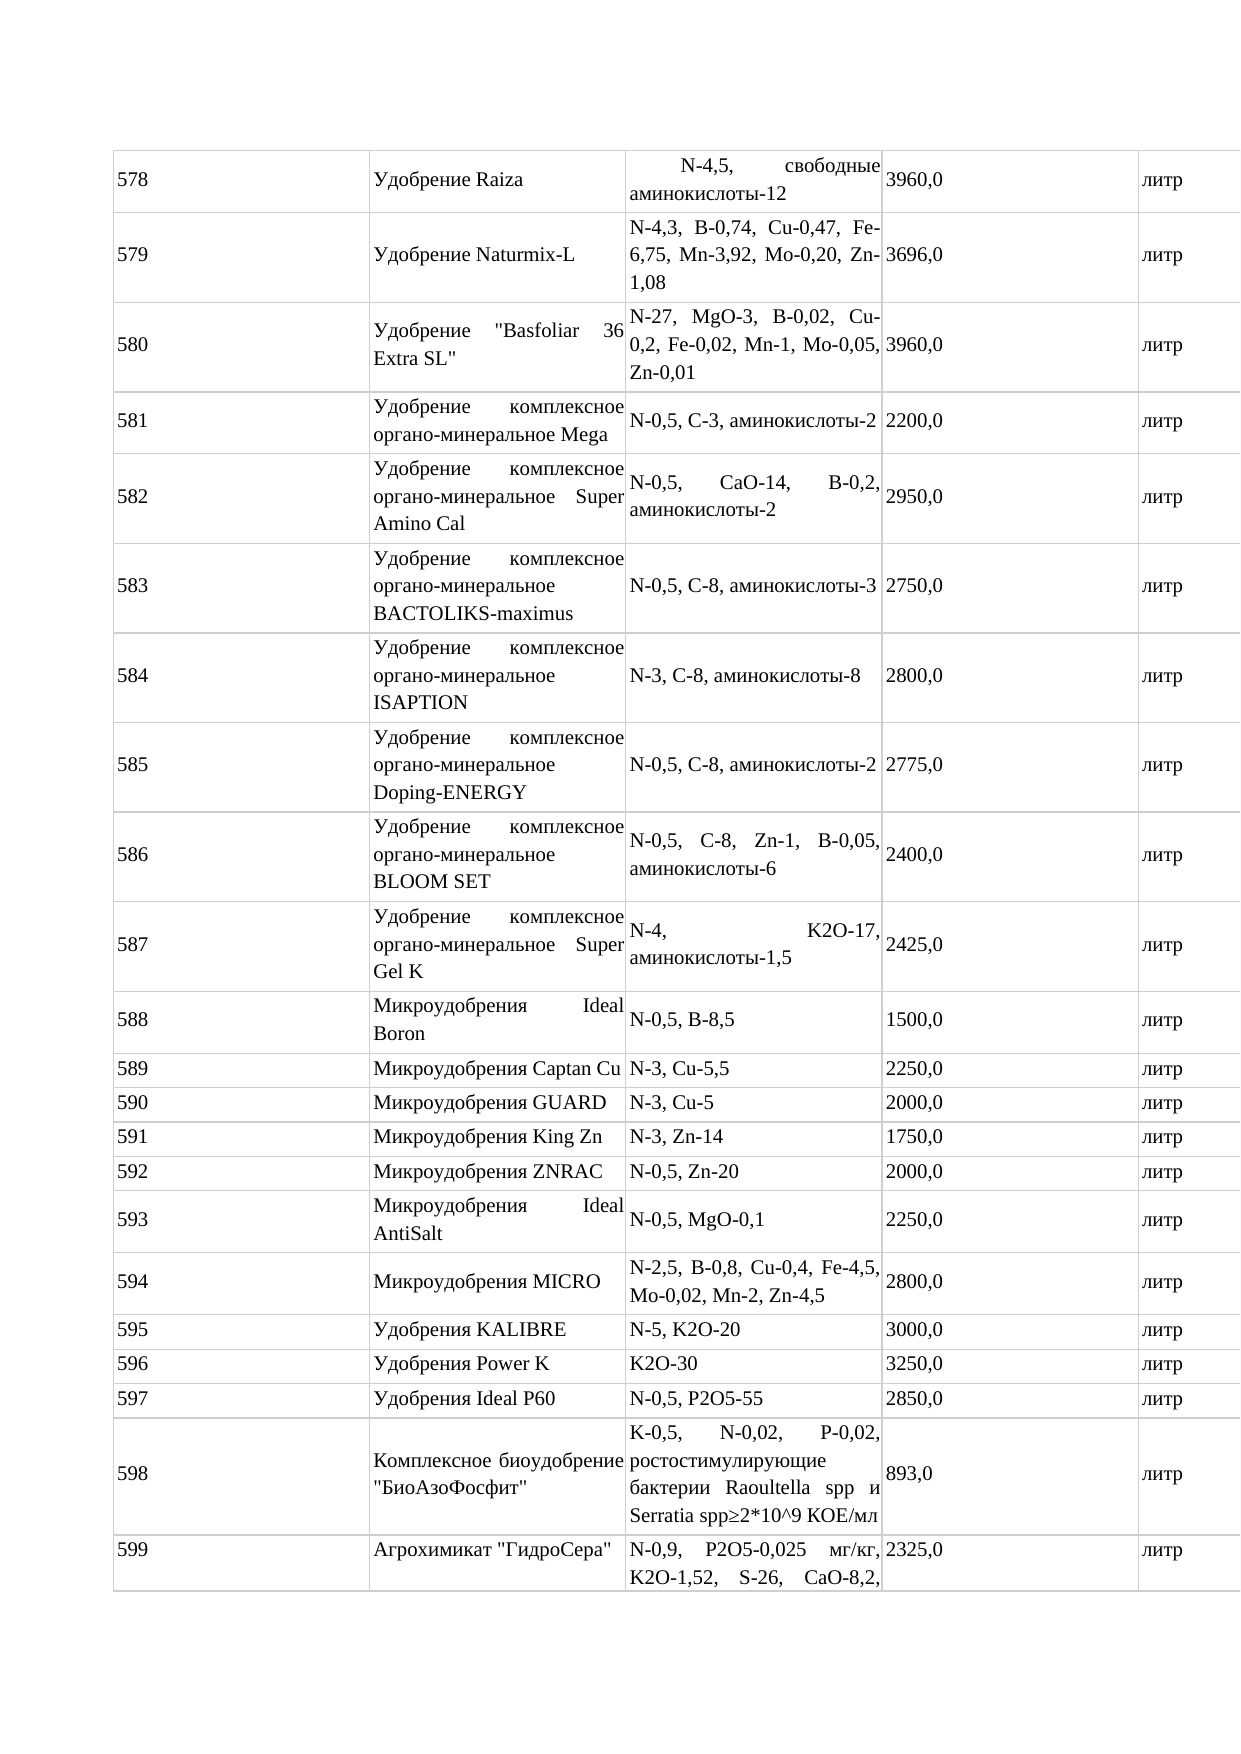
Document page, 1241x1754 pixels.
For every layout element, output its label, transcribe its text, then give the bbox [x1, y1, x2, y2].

table_cell 2200,0 [883, 393, 1138, 453]
table_cell литр [1139, 813, 1240, 901]
table_cell 585 [114, 723, 369, 811]
table_cell литр [1139, 1384, 1240, 1417]
table_cell Удобрение Naturmix-L [370, 213, 625, 302]
table_cell 1750,0 [883, 1123, 1138, 1156]
table_cell 578 [114, 151, 369, 212]
table_cell N-4,5, свободные аминокислоты-12 [626, 151, 881, 212]
table_cell литр [1139, 1157, 1240, 1190]
table_cell 1500,0 [883, 992, 1138, 1053]
table_cell 3250,0 [883, 1350, 1138, 1383]
table_cell литр [1139, 151, 1240, 212]
table_cell Удобрение комплексное органо-минеральное Super Amino Cal [370, 454, 625, 543]
table_cell литр [1139, 544, 1240, 632]
table_cell N-5, K2O-20 [626, 1315, 881, 1348]
table_cell N-4, K2O-17, аминокислоты-1,5 [626, 902, 881, 991]
table_cell Удобрение комплексное органо-минеральное BACTOLIKS-maximus [370, 544, 625, 632]
table_cell литр [1139, 1088, 1240, 1121]
table_cell 579 [114, 213, 369, 302]
table_cell литр [1139, 1253, 1240, 1314]
table_cell Микроудобрения King Zn [370, 1123, 625, 1156]
table_cell литр [1139, 1054, 1240, 1087]
table_cell 584 [114, 634, 369, 722]
table_cell Удобрение комплексное органо-минеральное Mega [370, 393, 625, 453]
table_cell литр [1139, 1191, 1240, 1252]
table_cell Микроудобрения GUARD [370, 1088, 625, 1121]
table_cell 590 [114, 1088, 369, 1121]
table_cell литр [1139, 1315, 1240, 1348]
table_cell литр [1139, 303, 1240, 391]
table_cell 589 [114, 1054, 369, 1087]
table_cell N-3, Zn-14 [626, 1123, 881, 1156]
table_cell 582 [114, 454, 369, 543]
table_cell литр [1139, 992, 1240, 1053]
table_cell 591 [114, 1123, 369, 1156]
table_cell Удобрения KALIBRE [370, 1315, 625, 1348]
table_cell Комплексное биоудобрение "БиоАзоФосфит" [370, 1419, 625, 1534]
table_cell 598 [114, 1419, 369, 1534]
table_cell N-0,5, CaO-14, B-0,2, аминокислоты-2 [626, 454, 881, 543]
table_cell N-3, Cu-5,5 [626, 1054, 881, 1087]
table_cell N-0,5, P2O5-55 [626, 1384, 881, 1417]
table_cell Микроудобрения MICRO [370, 1253, 625, 1314]
table_cell 2950,0 [883, 454, 1138, 543]
table_cell 597 [114, 1384, 369, 1417]
table_cell 3696,0 [883, 213, 1138, 302]
table_cell 2750,0 [883, 544, 1138, 632]
table_cell литр [1139, 1350, 1240, 1383]
table_cell литр [1139, 634, 1240, 722]
table_cell литр [1139, 1536, 1240, 1590]
table_cell Удобрения Ideal P60 [370, 1384, 625, 1417]
table_cell 593 [114, 1191, 369, 1252]
table_cell 3960,0 [883, 303, 1138, 391]
table_cell литр [1139, 1419, 1240, 1534]
table_cell 3000,0 [883, 1315, 1138, 1348]
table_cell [626, 1536, 881, 1590]
table_cell Удобрение комплексное органо-минеральное ISAPTION [370, 634, 625, 722]
table_cell N-0,5, C-8, аминокислоты-3 [626, 544, 881, 632]
table_cell Удобрение комплексное органо-минеральное Doping-ENERGY [370, 723, 625, 811]
table_cell N-0,5, MgO-0,1 [626, 1191, 881, 1252]
table_cell 588 [114, 992, 369, 1053]
table_cell 2250,0 [883, 1054, 1138, 1087]
table_cell N-3, Cu-5 [626, 1088, 881, 1121]
table_cell 2000,0 [883, 1088, 1138, 1121]
table_cell 592 [114, 1157, 369, 1190]
table_cell 595 [114, 1315, 369, 1348]
table_cell 2800,0 [883, 634, 1138, 722]
table_cell K2O-30 [626, 1350, 881, 1383]
table_cell 3960,0 [883, 151, 1138, 212]
table_cell N-4,3, B-0,74, Cu-0,47, Fe-6,75, Mn-3,92, Mo-0,20, Zn-1,08 [626, 213, 881, 302]
table_cell 586 [114, 813, 369, 901]
table_cell литр [1139, 1123, 1240, 1156]
table_cell N-0,5, C-8, Zn-1, B-0,05, аминокислоты-6 [626, 813, 881, 901]
table_cell 587 [114, 902, 369, 991]
table_cell 581 [114, 393, 369, 453]
table_cell 2000,0 [883, 1157, 1138, 1190]
table_cell N-2,5, B-0,8, Cu-0,4, Fe-4,5, Mo-0,02, Mn-2, Zn-4,5 [626, 1253, 881, 1314]
table_cell Микроудобрения Ideal AntiSalt [370, 1191, 625, 1252]
table_cell литр [1139, 902, 1240, 991]
table_cell Удобрение комплексное органо-минеральное BLOOM SET [370, 813, 625, 901]
table_cell Удобрения Power K [370, 1350, 625, 1383]
table_cell 596 [114, 1350, 369, 1383]
table_cell литр [1139, 723, 1240, 811]
table_cell литр [1139, 454, 1240, 543]
table_cell 599 [114, 1536, 369, 1590]
table_cell 583 [114, 544, 369, 632]
table_cell 580 [114, 303, 369, 391]
table_cell Микроудобрения Ideal Boron [370, 992, 625, 1053]
table_cell Удобрение "Basfoliar 36 Extra SL" [370, 303, 625, 391]
table_cell N-3, C-8, аминокислоты-8 [626, 634, 881, 722]
table_cell Удобрение комплексное органо-минеральное Super Gel K [370, 902, 625, 991]
table_cell Микроудобрения ZNRAC [370, 1157, 625, 1190]
table_cell 2400,0 [883, 813, 1138, 901]
table_cell 2775,0 [883, 723, 1138, 811]
table_cell 2250,0 [883, 1191, 1138, 1252]
table_cell 2800,0 [883, 1253, 1138, 1314]
table_cell 893,0 [883, 1419, 1138, 1534]
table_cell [370, 1536, 625, 1590]
table_cell N-27, MgO-3, B-0,02, Cu-0,2, Fe-0,02, Mn-1, Mo-0,05, Zn-0,01 [626, 303, 881, 391]
table_cell 594 [114, 1253, 369, 1314]
table_cell 2325,0 [883, 1536, 1138, 1590]
table_cell N-0,5, C-3, аминокислоты-2 [626, 393, 881, 453]
table_cell N-0,5, B-8,5 [626, 992, 881, 1053]
table_cell K-0,5, N-0,02, P-0,02, ростостимулирующие бактерии Raoultella spp и Serratia spp≥2*10^9 КОЕ/мл [626, 1419, 881, 1534]
table_cell литр [1139, 213, 1240, 302]
table_cell 2850,0 [883, 1384, 1138, 1417]
table_cell Удобрение Raiza [370, 151, 625, 212]
table_cell N-0,5, C-8, аминокислоты-2 [626, 723, 881, 811]
table_cell 2425,0 [883, 902, 1138, 991]
table_cell Микроудобрения Captan Cu [370, 1054, 625, 1087]
table_cell N-0,5, Zn-20 [626, 1157, 881, 1190]
table_cell литр [1139, 393, 1240, 453]
